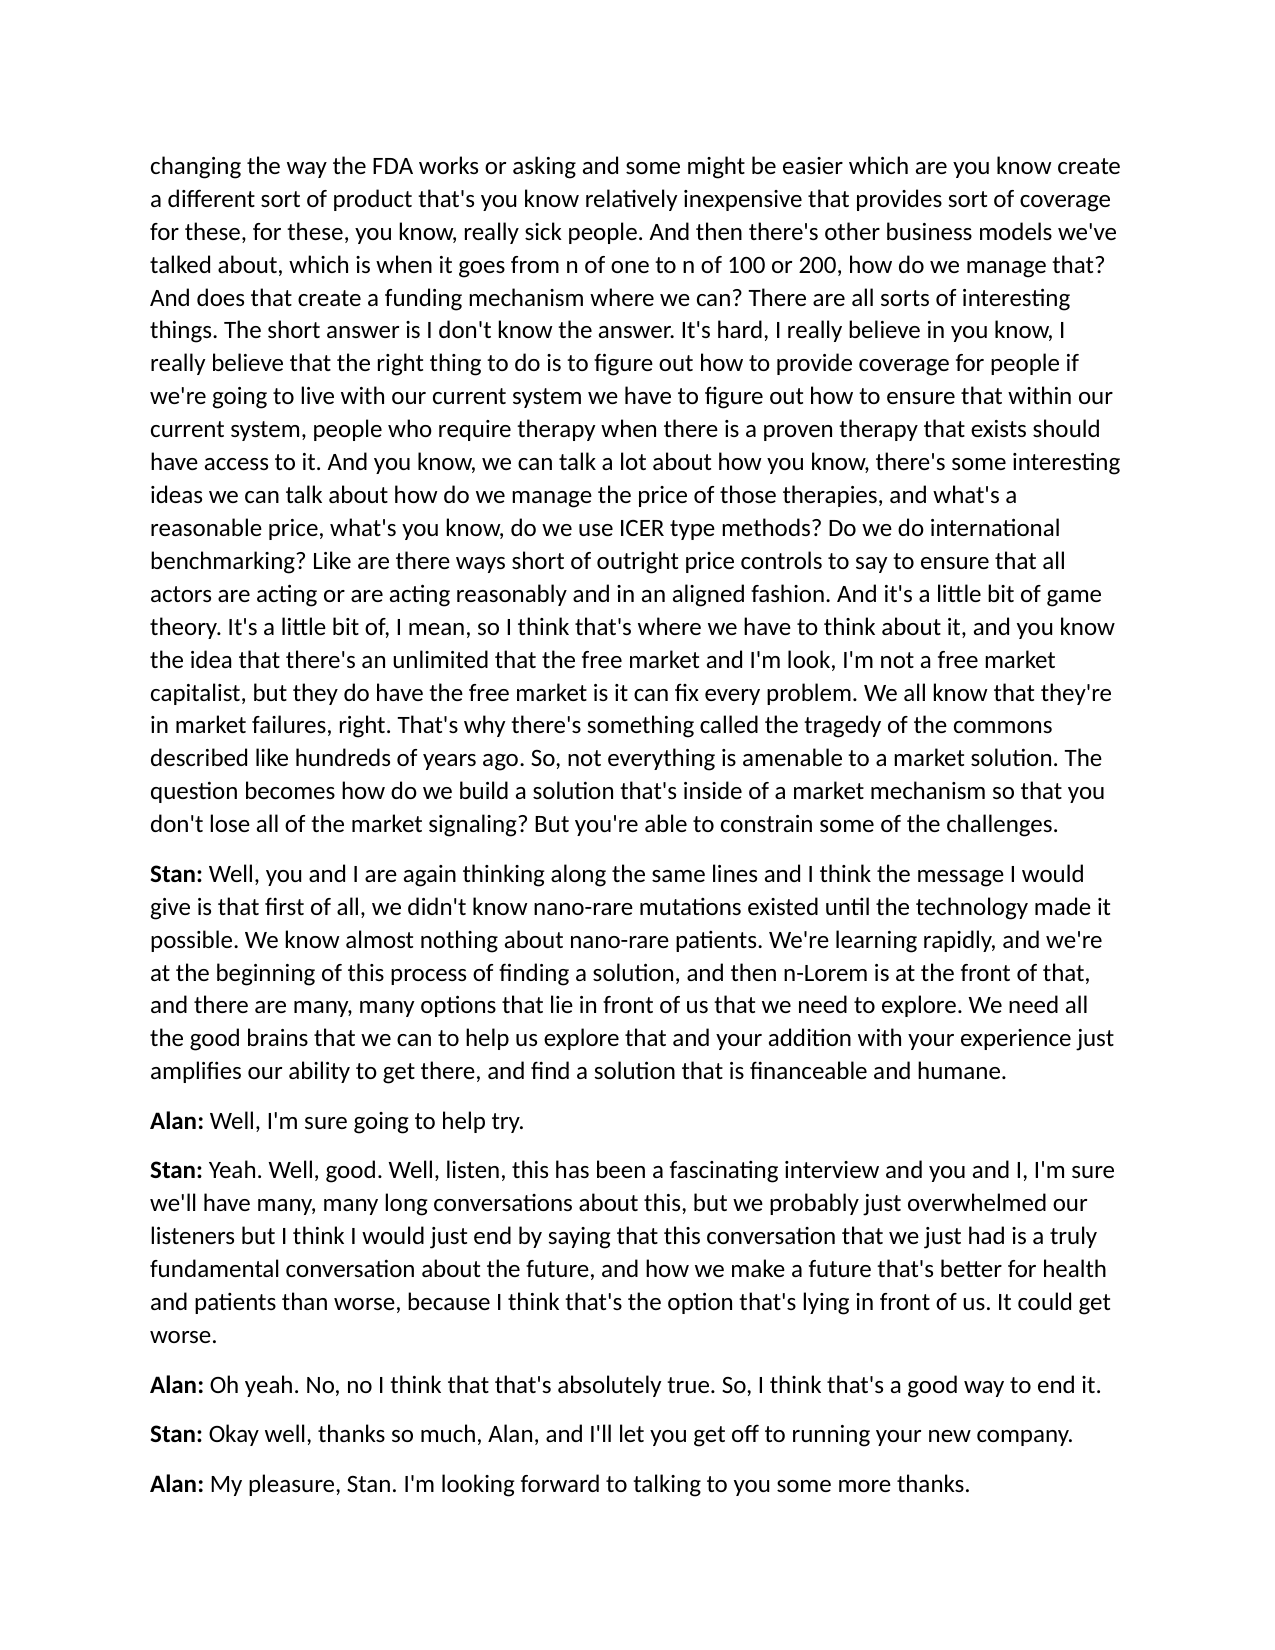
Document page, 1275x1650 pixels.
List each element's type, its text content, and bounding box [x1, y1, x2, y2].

text Alan: Oh yeah. No, no I think that that's absolutely true. So, I think that's a good way to end it. [150, 1369, 1125, 1399]
text Stan: Well, you and I are again thinking along the same lines and I think the message I would give is that first of all, we didn't know nano-rare mutations existed until the technology made it possible. We know almost nothing about nano-rare patients. We're learning rapidly, and we're at the beginning of this process of finding a solution, and then n-Lorem is at the front of that, and there are many, many options that lie in front of us that we need to explore. We need all the good brains that we can to help us explore that and your addition with your experience just amplifies our ability to get there, and find a solution that is financeable and humane. [150, 858, 1125, 1086]
text Stan: Okay well, thanks so much, Alan, and I'll let you get off to running your new company. [150, 1418, 1125, 1449]
text Alan: Well, I'm sure going to help try. [150, 1105, 1125, 1136]
text Stan: Yeah. Well, good. Well, listen, this has been a fascinating interview and you and I, I'm sure we'll have many, many long conversations about this, but we probably just overwhelmed our listeners but I think I would just end by saying that this conversation that we just had is a truly fundamental conversation about the future, and how we make a future that's better for health and patients than worse, because I think that's the option that's lying in front of us. It could get worse. [150, 1154, 1125, 1350]
text Alan: My pleasure, Stan. I'm looking forward to talking to you some more thanks. [150, 1468, 1125, 1498]
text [150, 150, 1125, 839]
